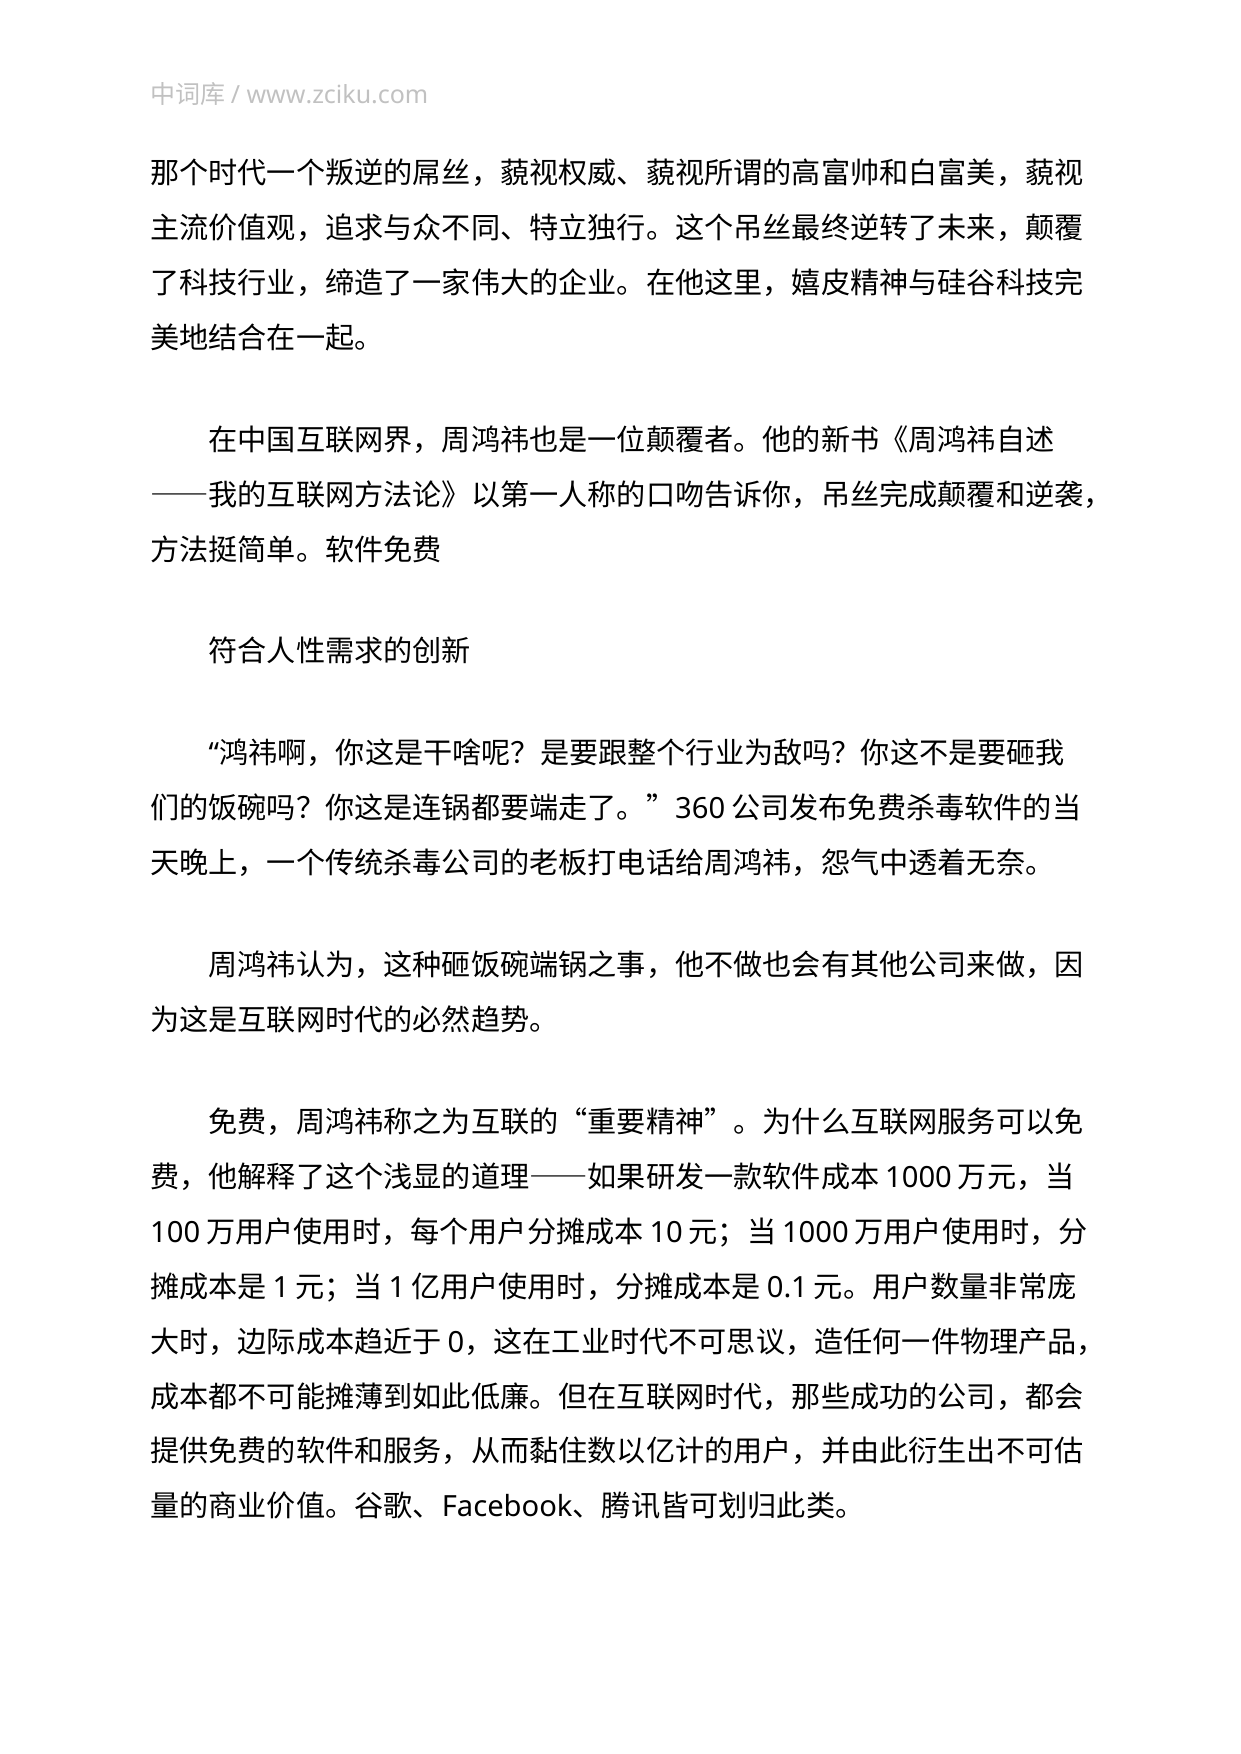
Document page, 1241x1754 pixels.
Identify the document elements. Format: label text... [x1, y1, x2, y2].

text 在中国互联网界，周鸿祎也是一位颠覆者。他的新书《周鸿祎自述——我的互联网方法论》以第一人称的口吻告诉你，吊丝完成颠覆和逆袭，方法挺简单。软件免费 [150, 416, 1090, 568]
text 周鸿祎认为，这种砸饭碗端锅之事，他不做也会有其他公司来做，因为这是互联网时代的必然趋势。 [150, 942, 1090, 1039]
text 免费，周鸿祎称之为互联的“重要精神”。为什么互联网服务可以免费，他解释了这个浅显的道理——如果研发一款软件成本1000万元，当100万用户使用时，每个用户分摊成本10元；当1000万用户使用时，分摊成本是1元；当1亿用户使用时，分摊成本是0.1元。用户数量非常庞大时，边际成本趋近于0，这在工业时代不可思议，造任何一件物理产品，成本都不可能摊薄到如此低廉。但在互联网时代，那些成功的公司，都会提供免费的软件和服务，从而黏住数以亿计的用户，并由此衍生出不可估量的商业价值。谷歌、Facebook、腾讯皆可划归此类。 [150, 1098, 1090, 1525]
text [150, 150, 1090, 357]
text “鸿祎啊，你这是干啥呢？是要跟整个行业为敌吗？你这不是要砸我们的饭碗吗？你这是连锅都要端走了。”360公司发布免费杀毒软件的当天晚上，一个传统杀毒公司的老板打电话给周鸿祎，怨气中透着无奈。 [150, 730, 1090, 882]
text 符合人性需求的创新 [150, 628, 1090, 670]
